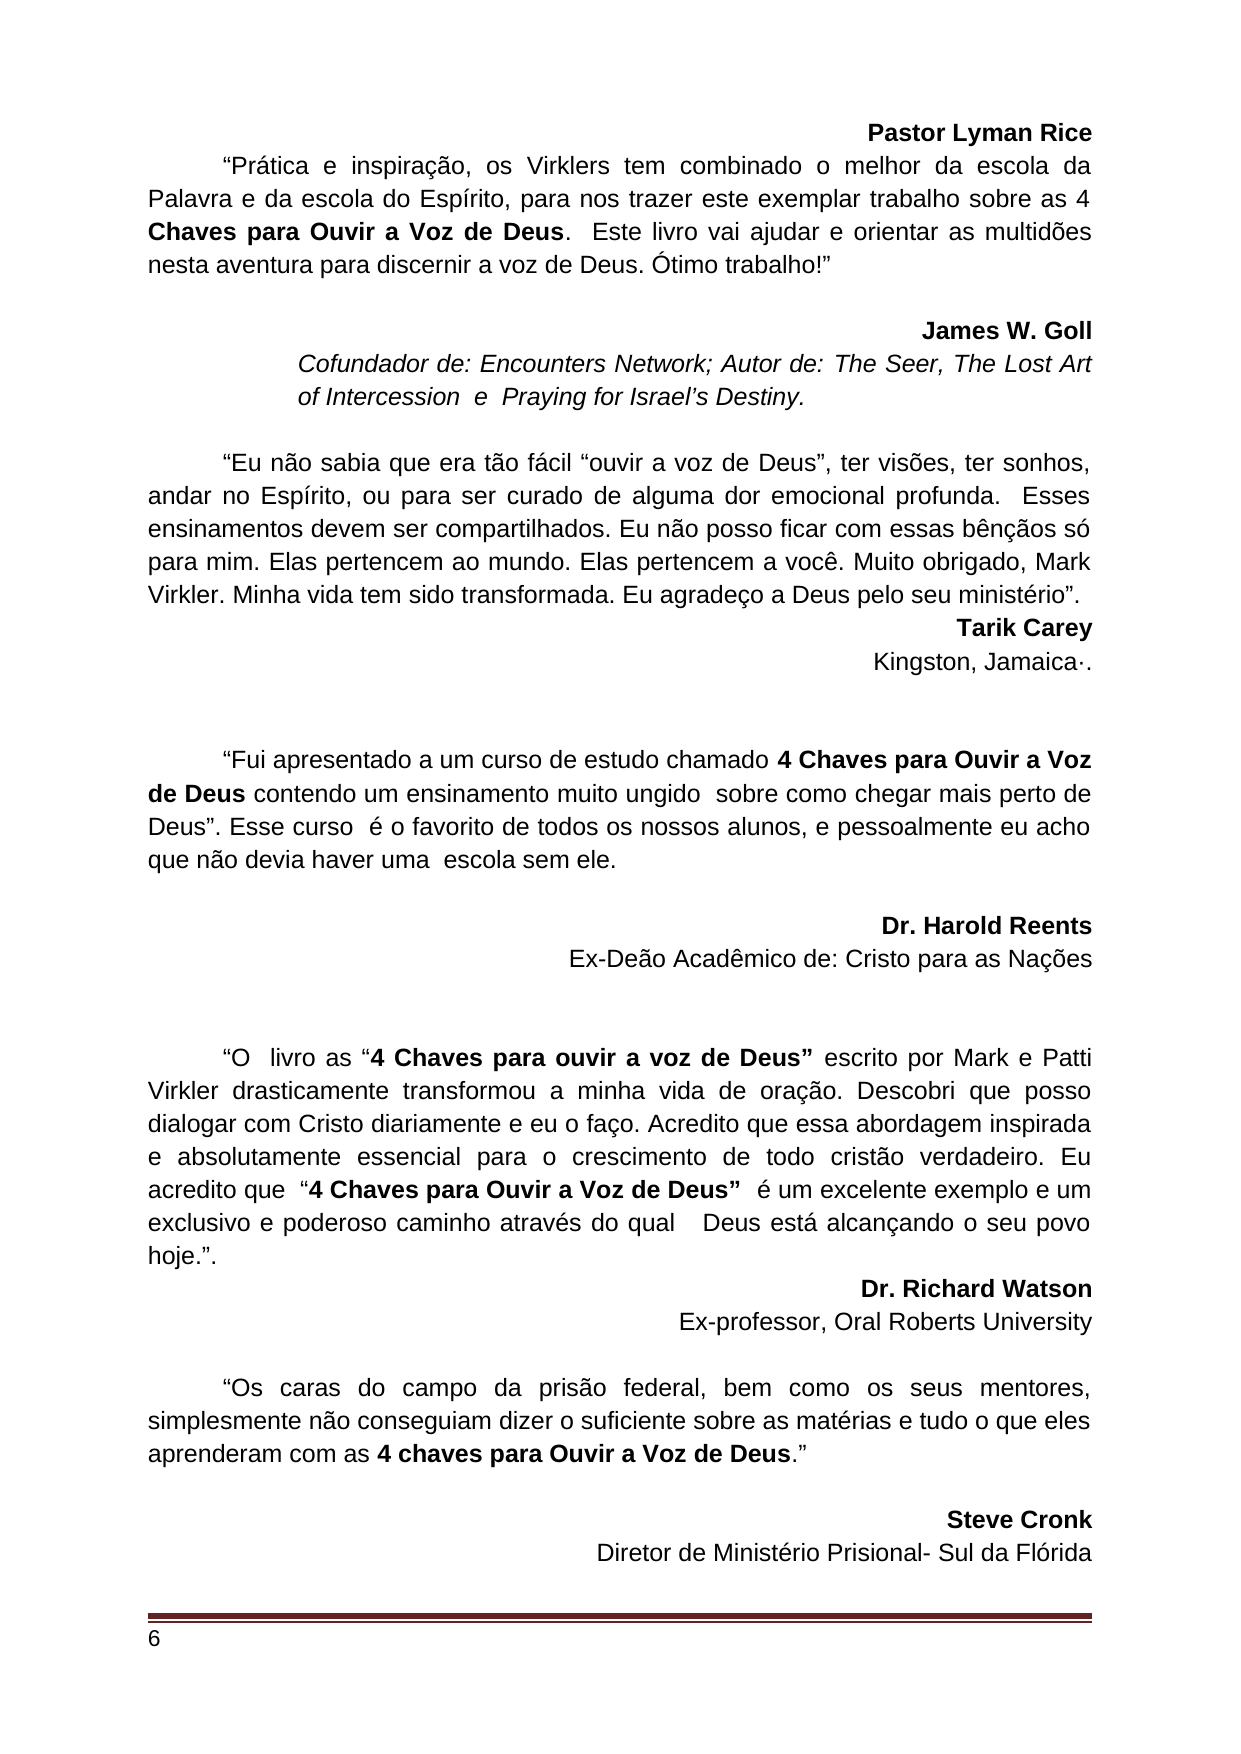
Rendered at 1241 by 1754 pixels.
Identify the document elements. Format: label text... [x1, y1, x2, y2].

text “Eu não sabia que era tão fácil “ouvir a voz de Deus”, ter visões, ter sonhos, andar no Espírito, ou para ser curado de alguma dor emocional profunda. Esses ensinamentos devem ser compartilhados. Eu não posso ficar com essas bênçãos só para mim. Elas pertencem ao mundo. Elas pertencem a você. Muito obrigado, Mark Virkler. Minha vida tem sido transformada. Eu agradeço a Deus pelo seu ministério”. [148, 448, 1092, 609]
text Dr. Richard Watson [148, 1274, 1092, 1303]
text Dr. Harold Reents [148, 911, 1092, 939]
text “O livro as “4 Chaves para ouvir a voz de Deus” escrito por Mark e Patti Virkler drasticamente transformou a minha vida de oração. Descobri que posso dialogar com Cristo diariamente e eu o faço. Acredito que essa abordagem inspirada e absolutamente essencial para o crescimento de todo cristão verdadeiro. Eu acredito que “4 Chaves para Ouvir a Voz de Deus” é um excelente exemplo e um exclusivo e poderoso caminho através do qual Deus está alcançando o seu povo hoje.”. [148, 1043, 1092, 1269]
text Pastor Lyman Rice [148, 118, 1092, 147]
text “Fui apresentado a um curso de estudo chamado 4 Chaves para Ouvir a Voz de Deus contendo um ensinamento muito ungido sobre como chegar mais perto de Deus”. Esse curso é o favorito de todos os nossos alunos, e pessoalmente eu acho que não devia haver uma escola sem ele. [148, 746, 1092, 873]
text “Os caras do campo da prisão federal, bem como os seus mentores, simplesmente não conseguiam dizer o suficiente sobre as matérias e tudo o que eles aprenderam com as 4 chaves para Ouvir a Voz de Deus.” [148, 1373, 1092, 1468]
text Tarik Carey [148, 613, 1092, 642]
text Kingston, Jamaica·. [148, 646, 1092, 675]
text James W. Goll [148, 316, 1092, 345]
text Steve Cronk [148, 1505, 1092, 1534]
text “Prática e inspiração, os Virklers tem combinado o melhor da escola da Palavra e da escola do Espírito, para nos trazer este exemplar trabalho sobre as 4 Chaves para Ouvir a Voz de Deus. Este livro vai ajudar e orientar as multidões nesta aventura para discernir a voz de Deus. Ótimo trabalho!” [148, 151, 1092, 279]
text Diretor de Ministério Prisional- Sul da Flórida [148, 1538, 1092, 1567]
text Ex-Deão Acadêmico de: Cristo para as Nações [148, 944, 1092, 972]
text Ex-professor, Oral Roberts University [148, 1307, 1092, 1336]
text Cofundador de: Encounters Network; Autor de: The Seer, The Lost Art of Intercession e Praying for Israel’s Destiny. [298, 349, 1092, 411]
